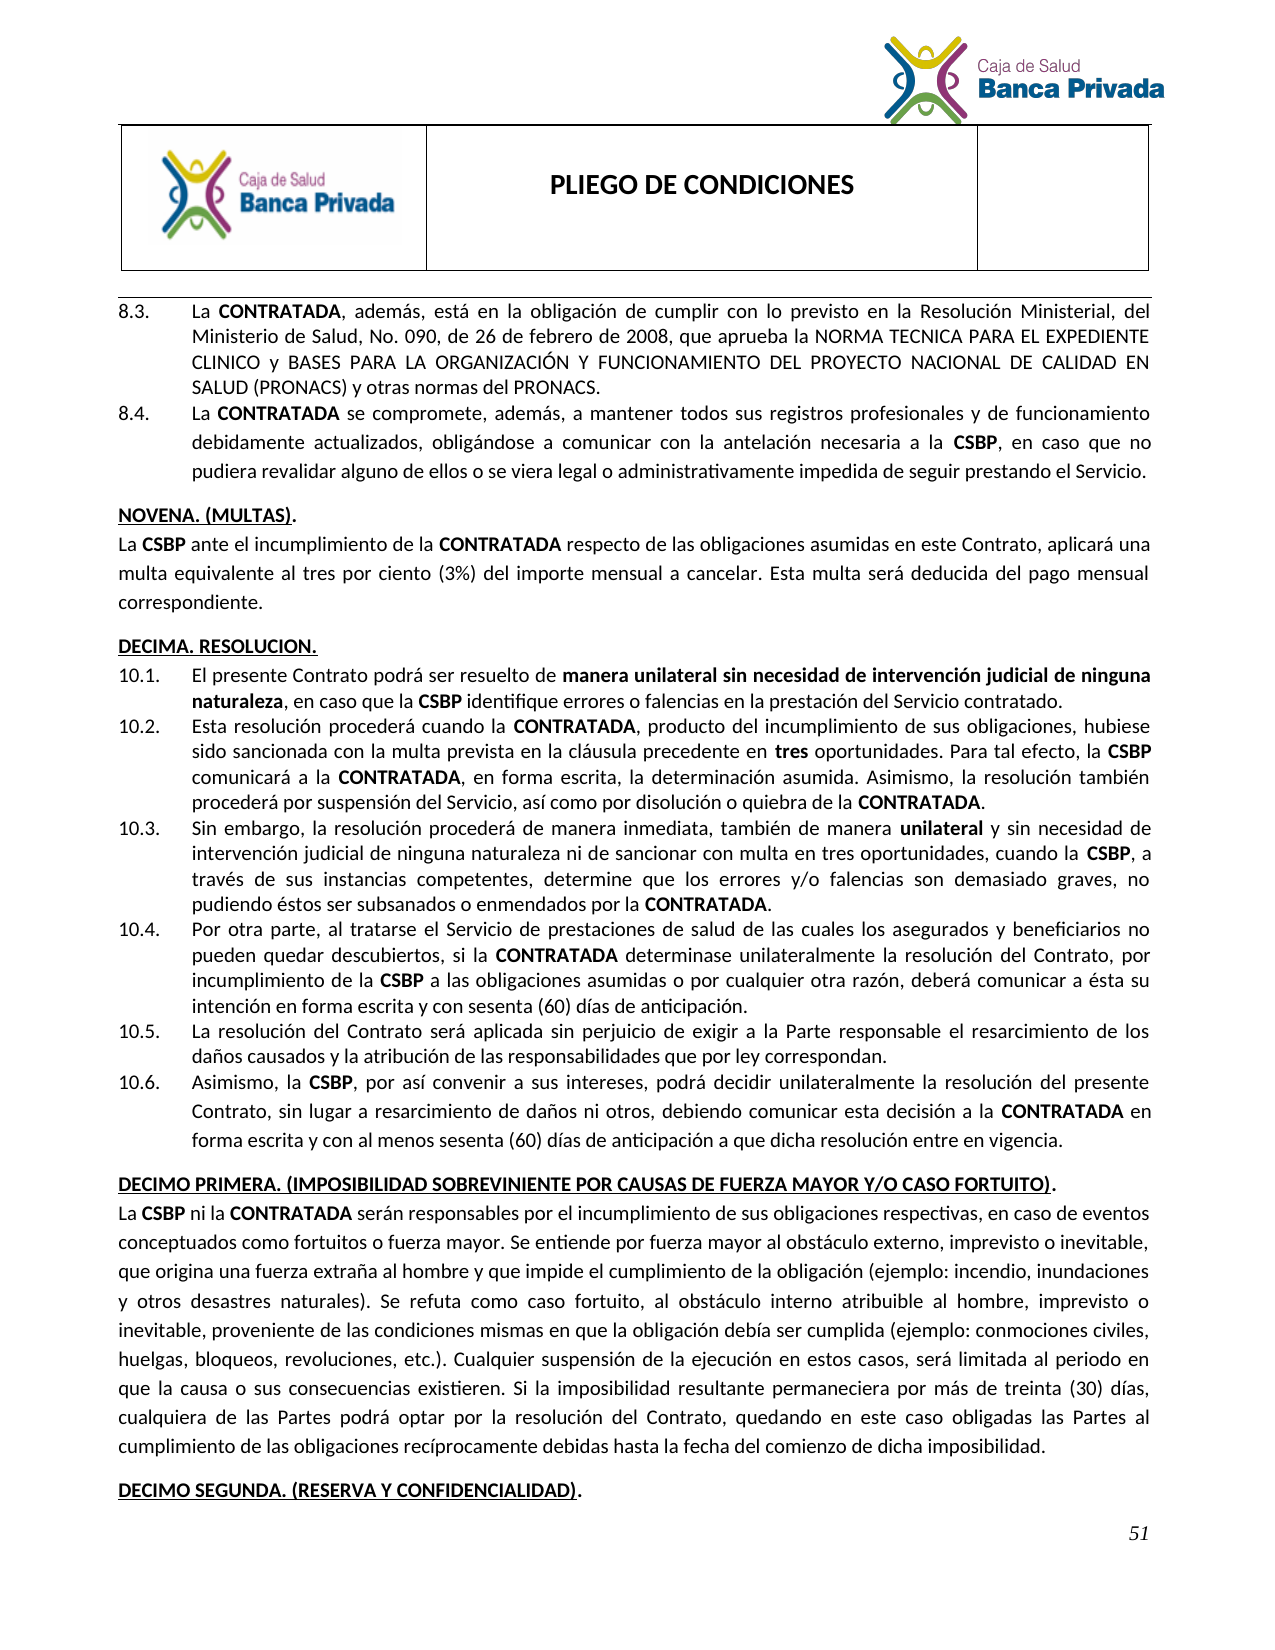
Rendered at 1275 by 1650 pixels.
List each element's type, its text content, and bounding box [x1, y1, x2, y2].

text La CSBP ante el incumplimiento de la CONTRATADA respecto de las obligaciones asumidas en este Contrato, aplicará una multa equivalente al tres por ciento (3%) del importe mensual a cancelar. Esta multa será deducida del pago mensual correspondiente. [118, 531, 1152, 615]
text DECIMA. RESOLUCION. [118, 633, 1152, 659]
text 8.4. La CONTRATADA se compromete, además, a mantener todos sus registros profesionales y de funcionamiento debidamente actualizados, obligándose a comunicar con la antelación necesaria a la CSBP, en caso que no pudiera revalidar alguno de ellos o se viera legal o administrativamente impedida de seguir prestando el Servicio. [118, 400, 1152, 484]
text 8.3. La CONTRATADA, además, está en la obligación de cumplir con lo previsto en la Resolución Ministerial, del Ministerio de Salud, No. 090, de 26 de febrero de 2008, que aprueba la NORMA TECNICA PARA EL EXPEDIENTE CLINICO y BASES PARA LA ORGANIZACIÓN Y FUNCIONAMIENTO DEL PROYECTO NACIONAL DE CALIDAD EN SALUD (PRONACS) y otras normas del PRONACS. [118, 298, 1152, 400]
text 10.2. Esta resolución procederá cuando la CONTRATADA, producto del incumplimiento de sus obligaciones, hubiese sido sancionada con la multa prevista en la cláusula precedente en tres oportunidades. Para tal efecto, la CSBP comunicará a la CONTRATADA, en forma escrita, la determinación asumida. Asimismo, la resolución también procederá por suspensión del Servicio, así como por disolución o quiebra de la CONTRATADA. [118, 713, 1152, 815]
picture [147, 126, 403, 245]
picture [873, 28, 1177, 135]
text 10.1. El presente Contrato podrá ser resuelto de manera unilateral sin necesidad de intervención judicial de ninguna naturaleza, en caso que la CSBP identifique errores o falencias en la prestación del Servicio contratado. [118, 662, 1152, 713]
picture [978, 126, 1148, 135]
text 10.6. Asimismo, la CSBP, por así convenir a sus intereses, podrá decidir unilateralmente la resolución del presente Contrato, sin lugar a resarcimiento de daños ni otros, debiendo comunicar esta decisión a la CONTRATADA en forma escrita y con al menos sesenta (60) días de anticipación a que dicha resolución entre en vigencia. [118, 1069, 1152, 1153]
picture [873, 126, 977, 135]
text DECIMO PRIMERA. (IMPOSIBILIDAD SOBREVINIENTE POR CAUSAS DE FUERZA MAYOR Y/O CASO FORTUITO). [118, 1171, 1152, 1197]
text 10.4. Por otra parte, al tratarse el Servicio de prestaciones de salud de las cuales los asegurados y beneficiarios no pueden quedar descubiertos, si la CONTRATADA determinase unilateralmente la resolución del Contrato, por incumplimiento de la CSBP a las obligaciones asumidas o por cualquier otra razón, deberá comunicar a ésta su intención en forma escrita y con sesenta (60) días de anticipación. [118, 917, 1152, 1018]
text 10.3. Sin embargo, la resolución procederá de manera inmediata, también de manera unilateral y sin necesidad de intervención judicial de ninguna naturaleza ni de sancionar con multa en tres oportunidades, cuando la CSBP, a través de sus instancias competentes, determine que los errores y/o falencias son demasiado graves, no pudiendo éstos ser subsanados o enmendados por la CONTRATADA. [118, 815, 1152, 917]
text La CSBP ni la CONTRATADA serán responsables por el incumplimiento de sus obligaciones respectivas, en caso de eventos conceptuados como fortuitos o fuerza mayor. Se entiende por fuerza mayor al obstáculo externo, imprevisto o inevitable, que origina una fuerza extraña al hombre y que impide el cumplimiento de la obligación (ejemplo: incendio, inundaciones y otros desastres naturales). Se refuta como caso fortuito, al obstáculo interno atribuible al hombre, imprevisto o inevitable, proveniente de las condiciones mismas en que la obligación debía ser cumplida (ejemplo: conmociones civiles, huelgas, bloqueos, revoluciones, etc.). Cualquier suspensión de la ejecución en estos casos, será limitada al periodo en que la causa o sus consecuencias existieren. Si la imposibilidad resultante permaneciera por más de treinta (30) días, cualquiera de las Partes podrá optar por la resolución del Contrato, quedando en este caso obligadas las Partes al cumplimiento de las obligaciones recíprocamente debidas hasta la fecha del comienzo de dicha imposibilidad. [118, 1200, 1152, 1459]
text 10.5. La resolución del Contrato será aplicada sin perjuicio de exigir a la Parte responsable el resarcimiento de los daños causados y la atribución de las responsabilidades que por ley correspondan. [118, 1018, 1152, 1069]
text NOVENA. (MULTAS). [118, 502, 1152, 527]
text DECIMO SEGUNDA. (RESERVA Y CONFIDENCIALIDAD). [118, 1477, 1152, 1503]
